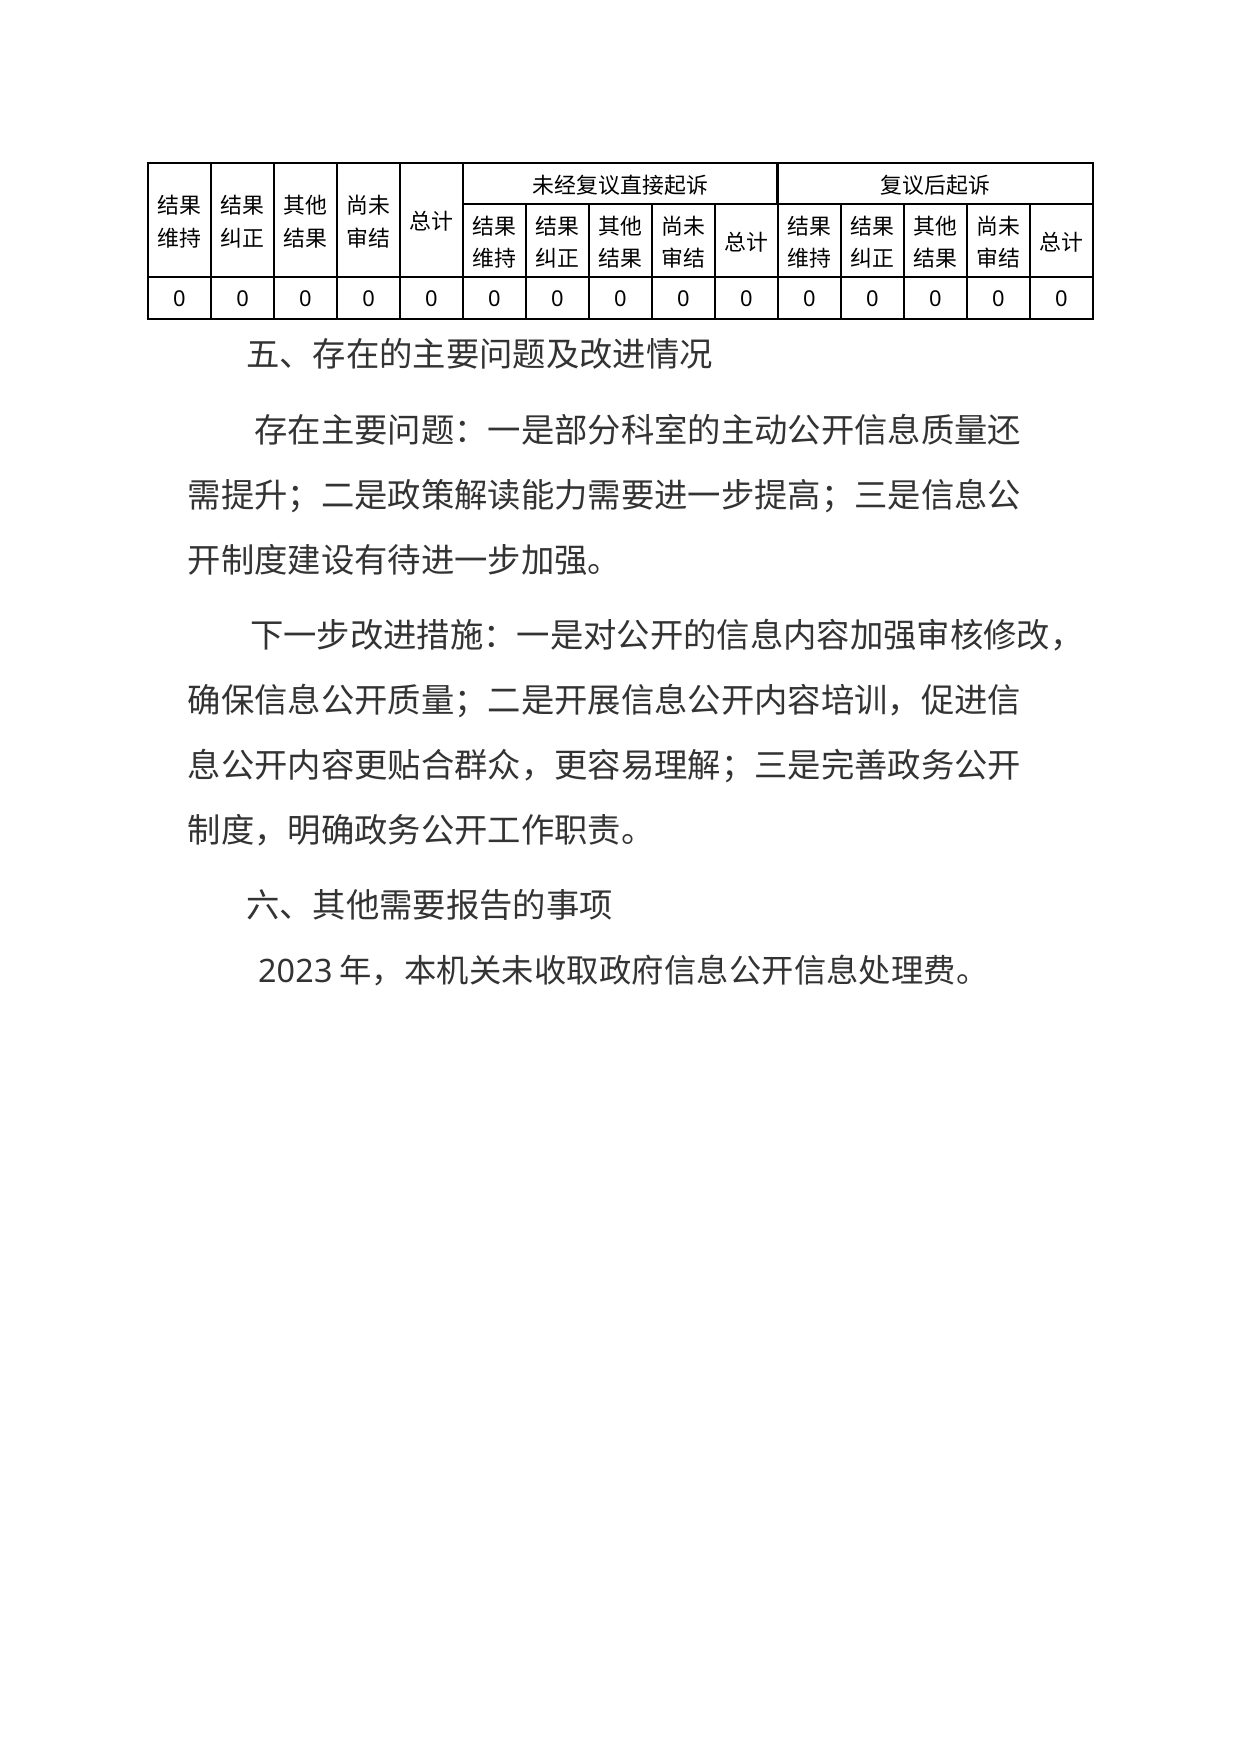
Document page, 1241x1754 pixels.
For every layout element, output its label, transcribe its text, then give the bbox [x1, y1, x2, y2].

table_cell 结果 纠正 [527, 205, 588, 276]
table_cell 尚未 审结 [338, 164, 399, 276]
table_cell 0 [275, 278, 336, 318]
table_cell 尚未 审结 [968, 205, 1029, 276]
table_cell 结果 维持 [464, 205, 525, 276]
table_cell 0 [779, 278, 840, 318]
table_cell 结果维持 [149, 164, 210, 276]
table_cell 0 [401, 278, 462, 318]
table_cell 0 [842, 278, 903, 318]
text 2023年，本机关未收取政府信息公开信息处理费。 [191, 936, 1051, 1001]
table_cell 尚未 审结 [653, 205, 714, 276]
table_cell 未经复议直接起诉 [464, 164, 776, 203]
table_cell 0 [968, 278, 1029, 318]
table_cell 0 [464, 278, 525, 318]
table_cell 总计 [1031, 205, 1092, 276]
table_cell 0 [1031, 278, 1092, 318]
table_cell 0 [716, 278, 777, 318]
table_cell 0 [149, 278, 210, 318]
table_cell 其他 结果 [275, 164, 336, 276]
table_cell 其他 结果 [590, 205, 651, 276]
table_cell 结果 维持 [779, 205, 840, 276]
table_cell 总计 [401, 164, 462, 276]
table_cell 其他 结果 [905, 205, 966, 276]
text 五、存在的主要问题及改进情况 [187, 320, 1053, 385]
table_cell 0 [590, 278, 651, 318]
table_cell 总计 [716, 205, 777, 276]
table_cell 0 [338, 278, 399, 318]
table_cell 结果 纠正 [212, 164, 273, 276]
text 下一步改进措施：一是对公开的信息内容加强审核修改，确保信息公开质量；二是开展信息公开内容培训，促进信息公开内容更贴合群众，更容易理解；三是完善政务公开制度，明确政务公开工作职责。 [187, 601, 1053, 861]
table_cell 0 [527, 278, 588, 318]
table_cell 结果 纠正 [842, 205, 903, 276]
table_cell 复议后起诉 [779, 164, 1092, 203]
table_cell 0 [653, 278, 714, 318]
text 六、其他需要报告的事项 [187, 871, 1053, 936]
table_cell 0 [905, 278, 966, 318]
text 存在主要问题：一是部分科室的主动公开信息质量还需提升；二是政策解读能力需要进一步提高；三是信息公开制度建设有待进一步加强。 [187, 395, 1053, 590]
table_cell 0 [212, 278, 273, 318]
